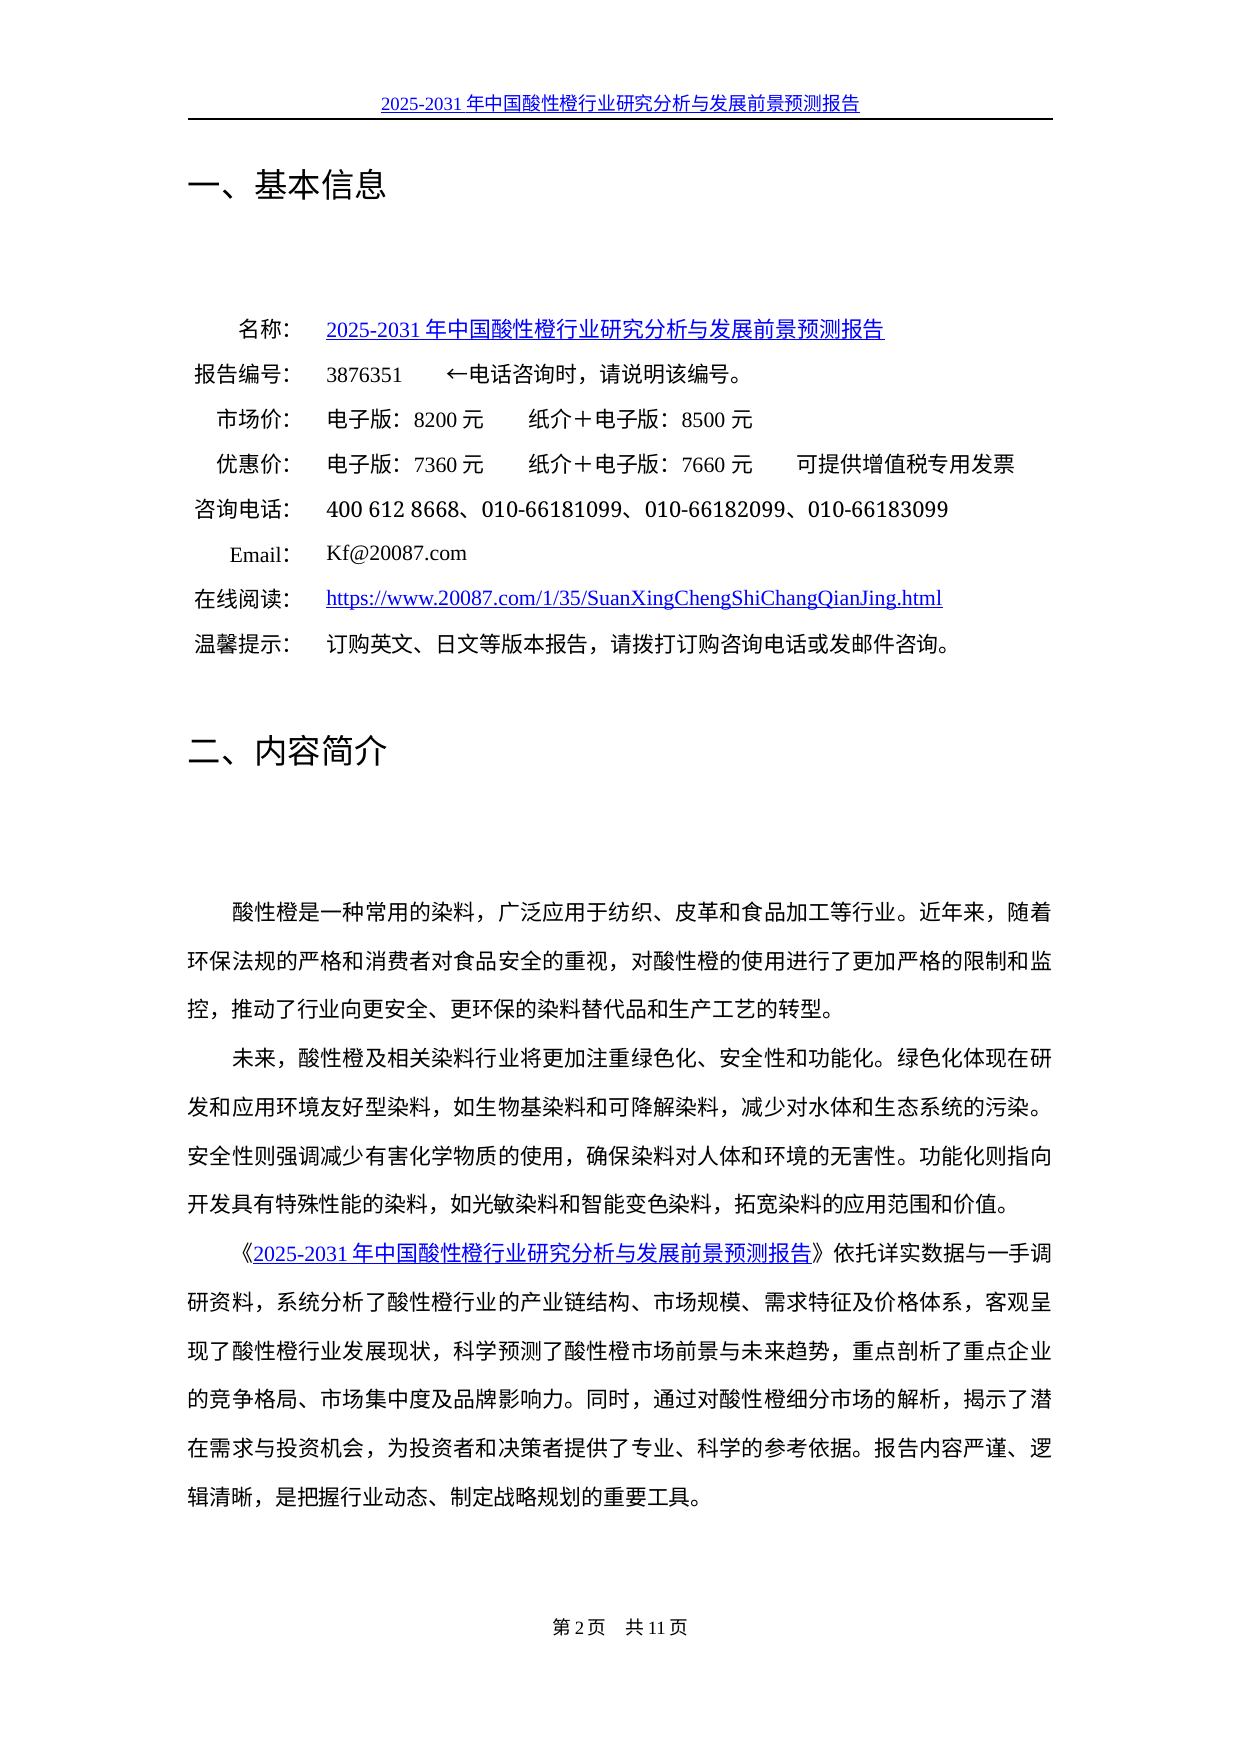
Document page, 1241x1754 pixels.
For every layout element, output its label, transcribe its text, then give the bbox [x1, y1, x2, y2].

table_cell 订购英文、日文等版本报告，请拨打订购咨询电话或发邮件咨询。 [315, 627, 1073, 672]
table_cell Email： [167, 537, 315, 582]
table_cell 3876351 ←电话咨询时，请说明该编号。 [315, 357, 1073, 402]
table_cell 电子版：8200 元 纸介＋电子版：8500 元 [315, 402, 1073, 447]
table_cell 市场价： [167, 402, 315, 447]
table_cell 温馨提示： [167, 627, 315, 672]
table_cell Kf@20087.com [315, 537, 1073, 582]
table_cell 电子版：7360 元 纸介＋电子版：7660 元 可提供增值税专用发票 [315, 447, 1073, 492]
table_cell 在线阅读： [167, 582, 315, 627]
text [187, 894, 1053, 1512]
table_cell 优惠价： [167, 447, 315, 492]
table_header 2025-2031年中国酸性橙行业研究分析与发展前景预测报告 [315, 312, 1073, 357]
title 二、内容简介 [187, 717, 1053, 782]
table_cell 报告编号： [167, 357, 315, 402]
table_header 名称： [167, 312, 315, 357]
table_cell 咨询电话： [167, 492, 315, 537]
table_cell 400 612 8668、010-66181099、010-66182099、010-66183099 [315, 492, 1073, 537]
table_cell [315, 582, 1073, 627]
title 一、基本信息 [187, 150, 1053, 215]
